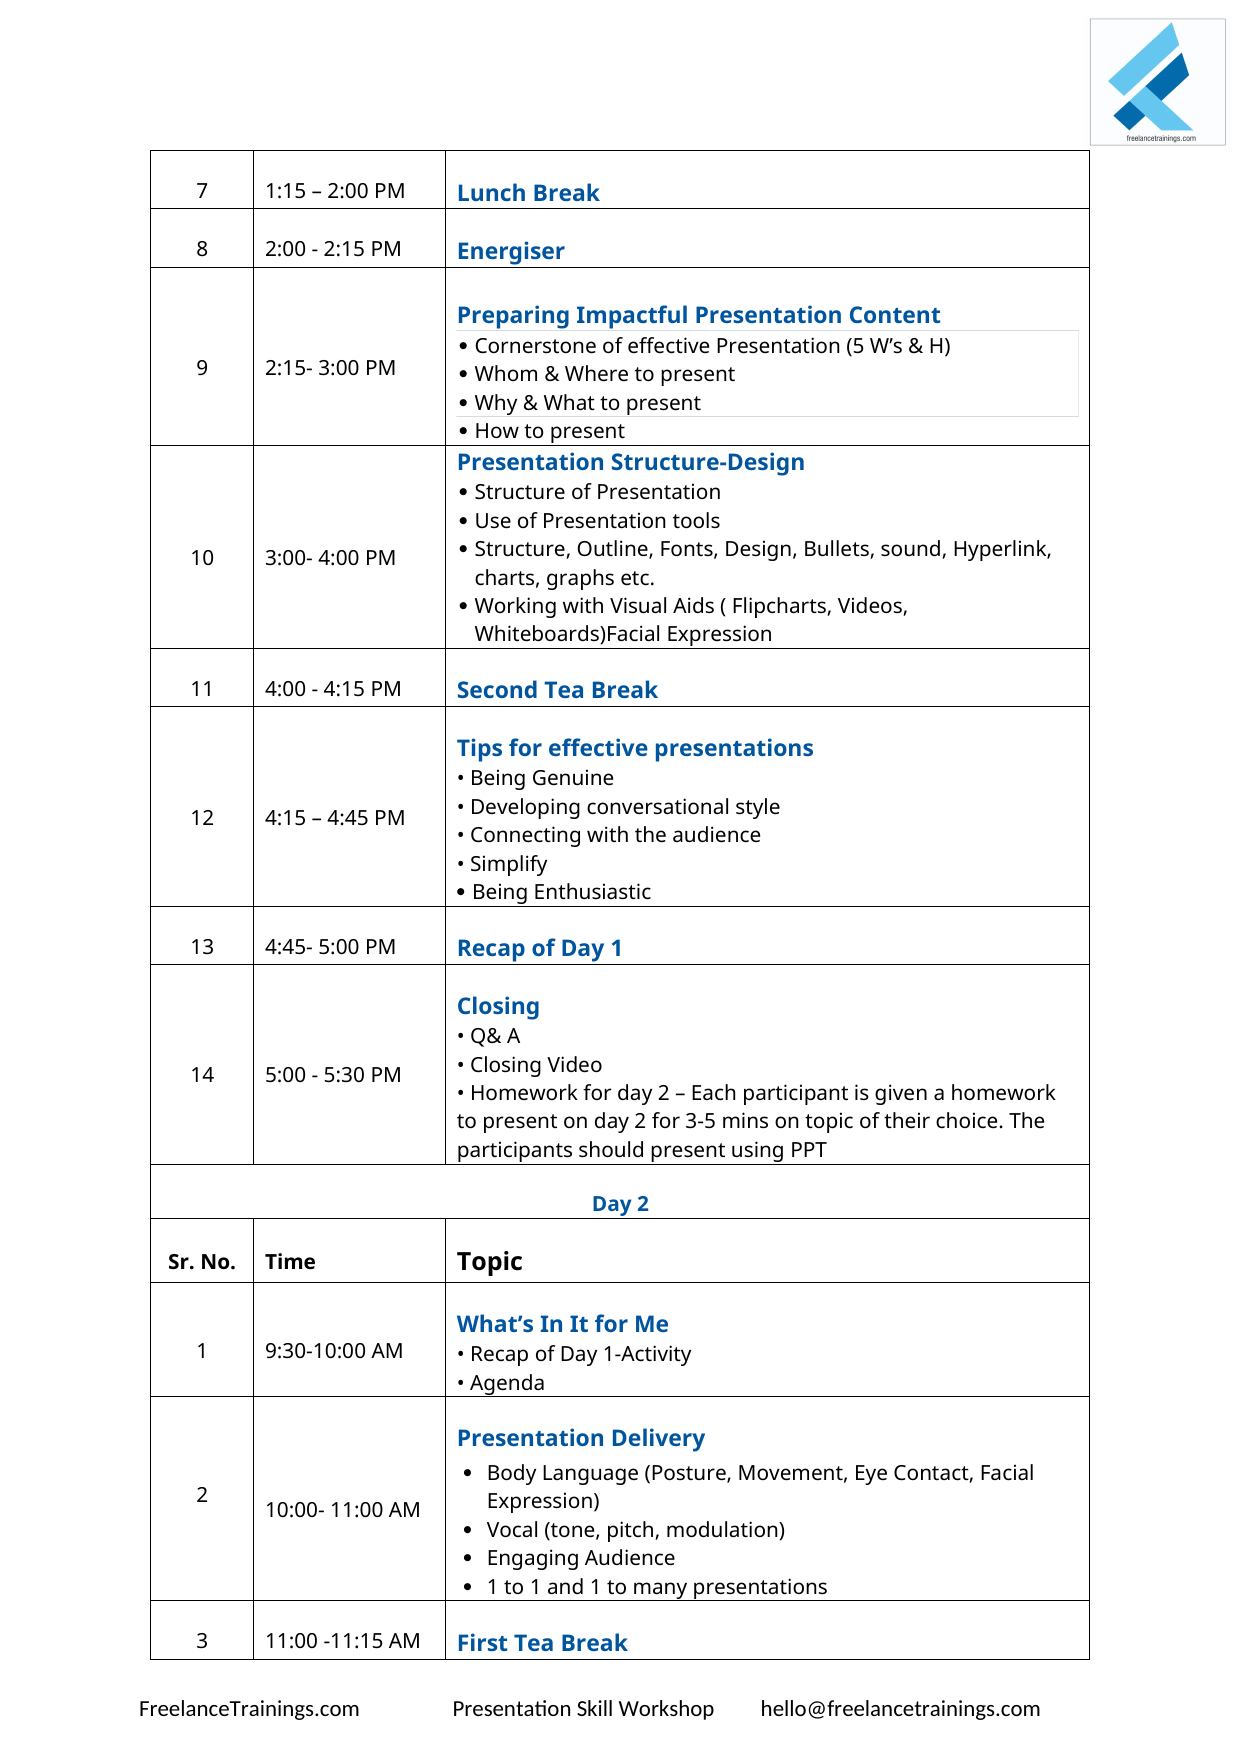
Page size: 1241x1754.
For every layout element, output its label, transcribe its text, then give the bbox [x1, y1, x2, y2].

table_cell 10 [151, 446, 253, 648]
table_cell 5:00 - 5:30 PM [254, 965, 445, 1163]
table_cell First Tea Break [446, 1601, 1089, 1659]
table_cell Day 2 [151, 1165, 1089, 1218]
table_cell 9:30-10:00 AM [254, 1283, 445, 1396]
table_cell 4:00 - 4:15 PM [254, 649, 445, 706]
table_cell Second Tea Break [446, 649, 1089, 706]
table_cell Energiser [446, 209, 1089, 267]
table_cell 4:45- 5:00 PM [254, 907, 445, 964]
table_cell Closing • Q& A • Closing Video • Homework for day 2 – Each participant is given a homework to present on day 2 for 3-5 mins on topic of their choice. The participants should present using PPT [446, 965, 1089, 1163]
table_cell 11:00 -11:15 AM [254, 1601, 445, 1659]
table_cell Presentation Delivery Body Language (Posture, Movement, Eye Contact, Facial Expression) Vocal (tone, pitch, modulation) Engaging Audience 1 to 1 and 1 to many presentations [446, 1397, 1089, 1600]
table_cell Time [254, 1219, 445, 1282]
picture [1083, 15, 1232, 149]
table_cell 2 [151, 1397, 253, 1600]
table_cell Recap of Day 1 [446, 907, 1089, 964]
table_cell 13 [151, 907, 253, 964]
table_cell 8 [151, 209, 253, 267]
table_cell 4:15 – 4:45 PM [254, 707, 445, 906]
table_cell What’s In It for Me • Recap of Day 1-Activity • Agenda [446, 1283, 1089, 1396]
table_cell 9 [151, 268, 253, 445]
table_cell 14 [151, 965, 253, 1163]
table_cell Tips for effective presentations • Being Genuine • Developing conversational style • Connecting with the audience • Simplify Being Enthusiastic [446, 707, 1089, 906]
table_cell 12 [151, 707, 253, 906]
table_cell Topic [446, 1219, 1089, 1282]
table_cell 1 [151, 1283, 253, 1396]
table_cell 2:15- 3:00 PM [254, 268, 445, 445]
table_cell 11 [151, 649, 253, 706]
table_cell 3 [151, 1601, 253, 1659]
table_cell 2:00 - 2:15 PM [254, 209, 445, 267]
table_cell 1:15 – 2:00 PM [254, 151, 445, 208]
table_cell Sr. No. [151, 1219, 253, 1282]
table_cell 7 [151, 151, 253, 208]
table_cell Preparing Impactful Presentation Content Cornerstone of effective Presentation (5 W’s & H) Whom & Where to present Why & What to present How to present [446, 268, 1089, 445]
table_cell 10:00- 11:00 AM [254, 1397, 445, 1600]
table_cell Lunch Break [446, 151, 1089, 208]
table_cell Presentation Structure-Design Structure of Presentation Use of Presentation tools Structure, Outline, Fonts, Design, Bullets, sound, Hyperlink, charts, graphs etc. Working with Visual Aids ( Flipcharts, Videos, Whiteboards)Facial Expression [446, 446, 1089, 648]
table_cell 3:00- 4:00 PM [254, 446, 445, 648]
